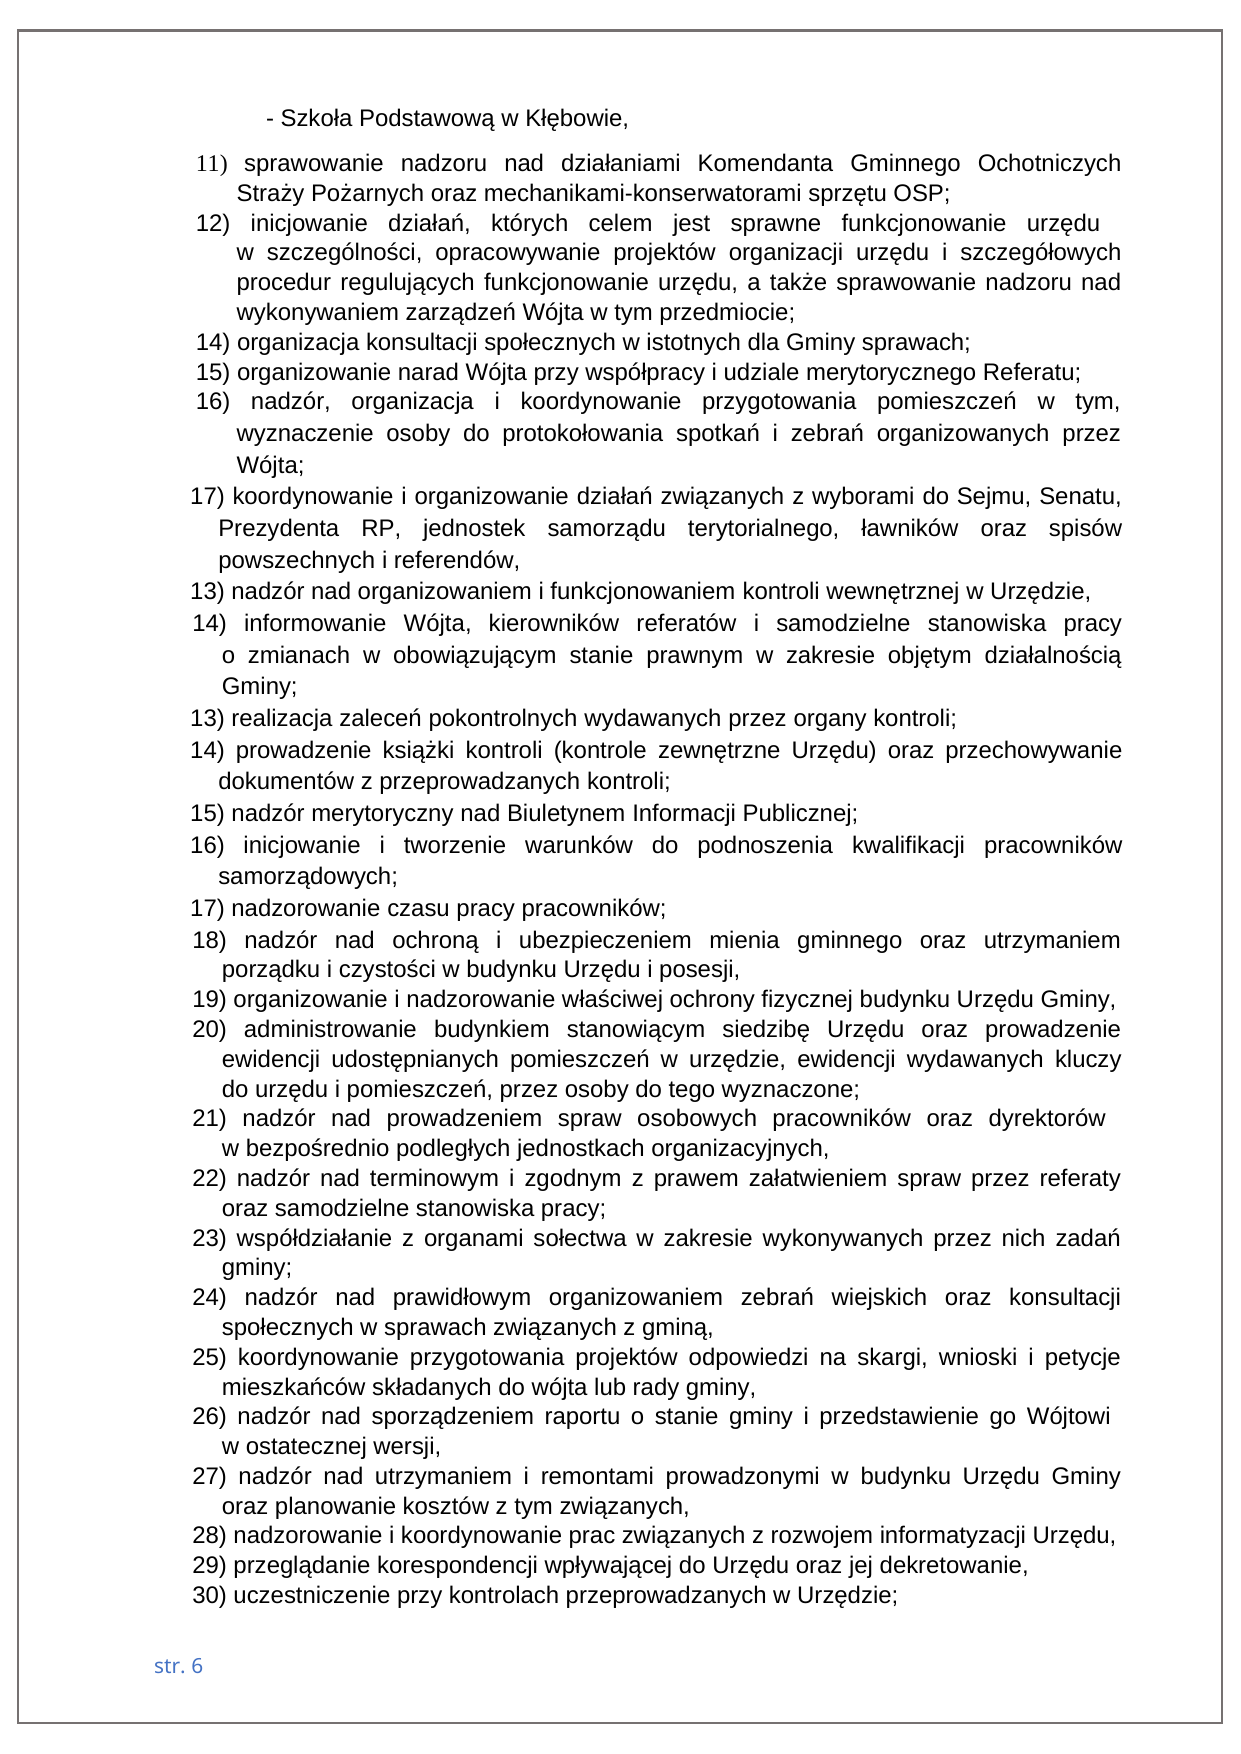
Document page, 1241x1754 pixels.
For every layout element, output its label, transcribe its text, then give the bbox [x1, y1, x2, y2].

text 21) nadzór nad prowadzeniem spraw osobowych pracowników oraz dyrektorów w bezpośrednio podległych jednostkach organizacyjnych, [192, 1104, 1122, 1162]
text 15) nadzór merytoryczny nad Biuletynem Informacji Publicznej; [190, 799, 1122, 826]
text 11) sprawowanie nadzoru nad działaniami Komendanta Gminnego Ochotniczych Straży Pożarnych oraz mechanikami-konserwatorami sprzętu OSP; [196, 149, 1122, 206]
text 18) nadzór nad ochroną i ubezpieczeniem mienia gminnego oraz utrzymaniem porządku i czystości w budynku Urzędu i posesji, [192, 926, 1122, 983]
text 14) informowanie Wójta, kierowników referatów i samodzielne stanowiska pracy o zmianach w obowiązującym stanie prawnym w zakresie objętym działalnością Gminy; [192, 609, 1122, 700]
text 23) współdziałanie z organami sołectwa w zakresie wykonywanych przez nich zadań gminy; [192, 1223, 1122, 1281]
text 14) organizacja konsultacji społecznych w istotnych dla Gminy sprawach; [196, 328, 1122, 355]
text 14) prowadzenie książki kontroli (kontrole zewnętrzne Urzędu) oraz przechowywanie dokumentów z przeprowadzanych kontroli; [190, 736, 1122, 795]
text 19) organizowanie i nadzorowanie właściwej ochrony fizycznej budynku Urzędu Gminy, [192, 985, 1122, 1013]
text 12) inicjowanie działań, których celem jest sprawne funkcjonowanie urzędu w szczególności, opracowywanie projektów organizacji urzędu i szczegółowych procedur regulujących funkcjonowanie urzędu, a także sprawowanie nadzoru nad wykonywaniem zarządzeń Wójta w tym przedmiocie; [196, 208, 1122, 325]
text 16) inicjowanie i tworzenie warunków do podnoszenia kwalifikacji pracowników samorządowych; [190, 831, 1122, 890]
text - Szkoła Podstawową w Kłębowie, [148, 103, 1122, 131]
text 13) nadzór nad organizowaniem i funkcjonowaniem kontroli wewnętrznej w Urzędzie, [190, 577, 1122, 605]
text 22) nadzór nad terminowym i zgodnym z prawem załatwieniem spraw przez referaty oraz samodzielne stanowiska pracy; [192, 1164, 1122, 1221]
text 15) organizowanie narad Wójta przy współpracy i udziale merytorycznego Referatu; [196, 357, 1122, 385]
text 16) nadzór, organizacja i koordynowanie przygotowania pomieszczeń w tym, wyznaczenie osoby do protokołowania spotkań i zebrań organizowanych przez Wójta; [196, 387, 1122, 478]
text 27) nadzór nad utrzymaniem i remontami prowadzonymi w budynku Urzędu Gminy oraz planowanie kosztów z tym związanych, [192, 1462, 1122, 1519]
text 17) koordynowanie i organizowanie działań związanych z wyborami do Sejmu, Senatu, Prezydenta RP, jednostek samorządu terytorialnego, ławników oraz spisów powszechnych i referendów, [190, 482, 1122, 573]
text 24) nadzór nad prawidłowym organizowaniem zebrań wiejskich oraz konsultacji społecznych w sprawach związanych z gminą, [192, 1283, 1122, 1340]
text 25) koordynowanie przygotowania projektów odpowiedzi na skargi, wnioski i petycje mieszkańców składanych do wójta lub rady gminy, [192, 1343, 1122, 1400]
text 13) realizacja zaleceń pokontrolnych wydawanych przez organy kontroli; [190, 704, 1122, 731]
text 29) przeglądanie korespondencji wpływającej do Urzędu oraz jej dekretowanie, [192, 1551, 1122, 1579]
text 26) nadzór nad sporządzeniem raportu o stanie gminy i przedstawienie go Wójtowi w ostatecznej wersji, [192, 1402, 1122, 1459]
text 30) uczestniczenie przy kontrolach przeprowadzanych w Urzędzie; [192, 1581, 1122, 1608]
text 17) nadzorowanie czasu pracy pracowników; [190, 894, 1122, 921]
text 28) nadzorowanie i koordynowanie prac związanych z rozwojem informatyzacji Urzędu, [192, 1521, 1122, 1549]
text 20) administrowanie budynkiem stanowiącym siedzibę Urzędu oraz prowadzenie ewidencji udostępnianych pomieszczeń w urzędzie, ewidencji wydawanych kluczy do urzędu i pomieszczeń, przez osoby do tego wyznaczone; [192, 1015, 1122, 1102]
